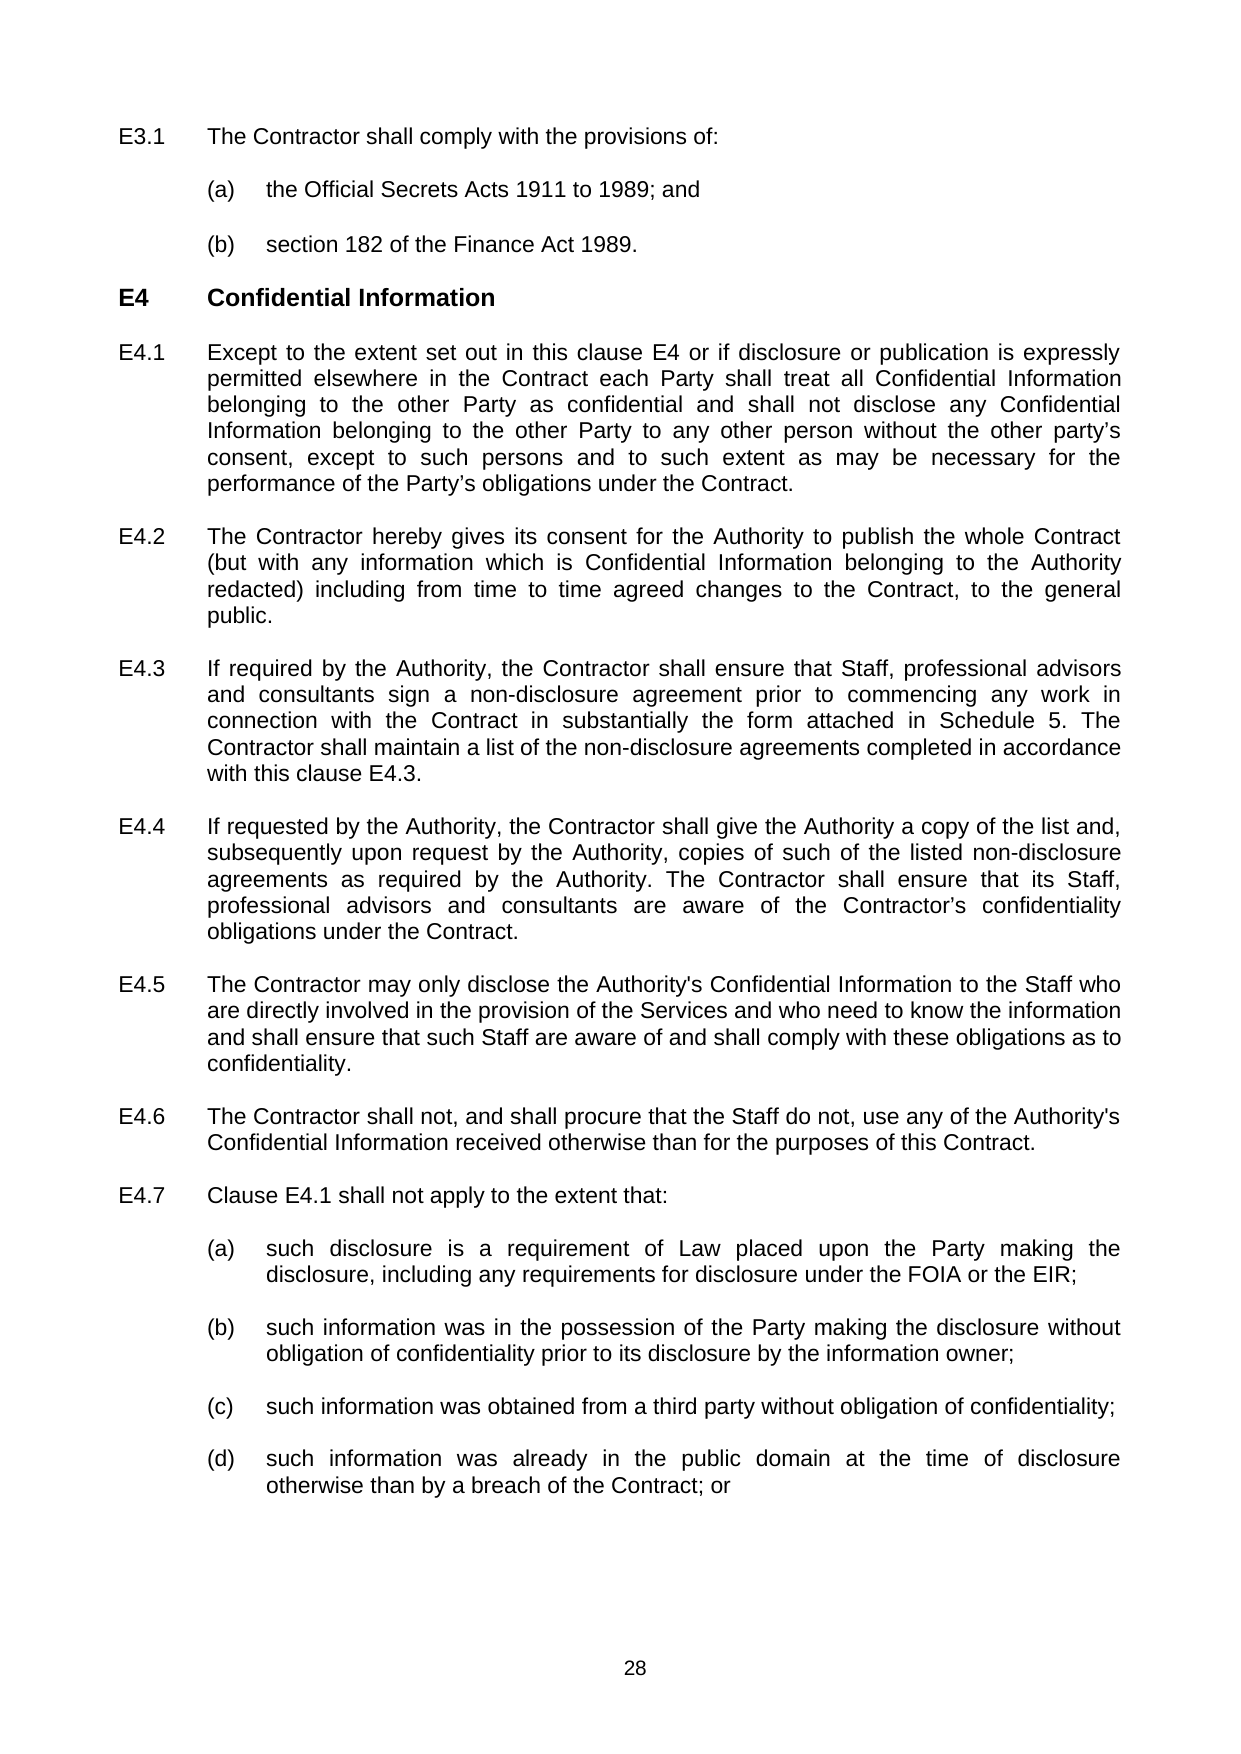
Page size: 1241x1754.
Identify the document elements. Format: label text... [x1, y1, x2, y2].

text E4.5 The Contractor may only disclose the Authority's Confidential Information to the Staff who are directly involved in the provision of the Services and who need to know the information and shall ensure that such Staff are aware of and shall comply with these obligations as to confidentiality. [118, 971, 1122, 1076]
text (d) such information was already in the public domain at the time of disclosure otherwise than by a breach of the Contract; or [207, 1445, 1122, 1498]
text E4.4 If requested by the Authority, the Contractor shall give the Authority a copy of the list and, subsequently upon request by the Authority, copies of such of the listed non-disclosure agreements as required by the Authority. The Contractor shall ensure that its Staff, professional advisors and consultants are aware of the Contractor’s confidentiality obligations under the Contract. [118, 813, 1122, 944]
text (a) such disclosure is a requirement of Law placed upon the Party making the disclosure, including any requirements for disclosure under the FOIA or the EIR; [207, 1234, 1122, 1287]
subtitle E4 Confidential Information [118, 283, 1122, 312]
text (b) section 182 of the Finance Act 1989. [207, 231, 1122, 257]
text E4.6 The Contractor shall not, and shall procure that the Staff do not, use any of the Authority's Confidential Information received otherwise than for the purposes of this Contract. [118, 1103, 1122, 1155]
text E3.1 The Contractor shall comply with the provisions of: [118, 123, 1122, 149]
text (a) the Official Secrets Acts 1911 to 1989; and [207, 176, 1122, 202]
text (c) such information was obtained from a third party without obligation of confidentiality; [207, 1393, 1122, 1419]
text E4.3 If required by the Authority, the Contractor shall ensure that Staff, professional advisors and consultants sign a non-disclosure agreement prior to commencing any work in connection with the Contract in substantially the form attached in Schedule 5. The Contractor shall maintain a list of the non-disclosure agreements completed in accordance with this clause E4.3. [118, 655, 1122, 786]
text E4.1 Except to the extent set out in this clause E4 or if disclosure or publication is expressly permitted elsewhere in the Contract each Party shall treat all Confidential Information belonging to the other Party as confidential and shall not disclose any Confidential Information belonging to the other Party to any other person without the other party’s consent, except to such persons and to such extent as may be necessary for the performance of the Party’s obligations under the Contract. [118, 338, 1122, 497]
text E4.2 The Contractor hereby gives its consent for the Authority to publish the whole Contract (but with any information which is Confidential Information belonging to the Authority redacted) including from time to time agreed changes to the Contract, to the general public. [118, 523, 1122, 628]
text E4.7 Clause E4.1 shall not apply to the extent that: [118, 1182, 1122, 1208]
text (b) such information was in the possession of the Party making the disclosure without obligation of confidentiality prior to its disclosure by the information owner; [207, 1313, 1122, 1366]
